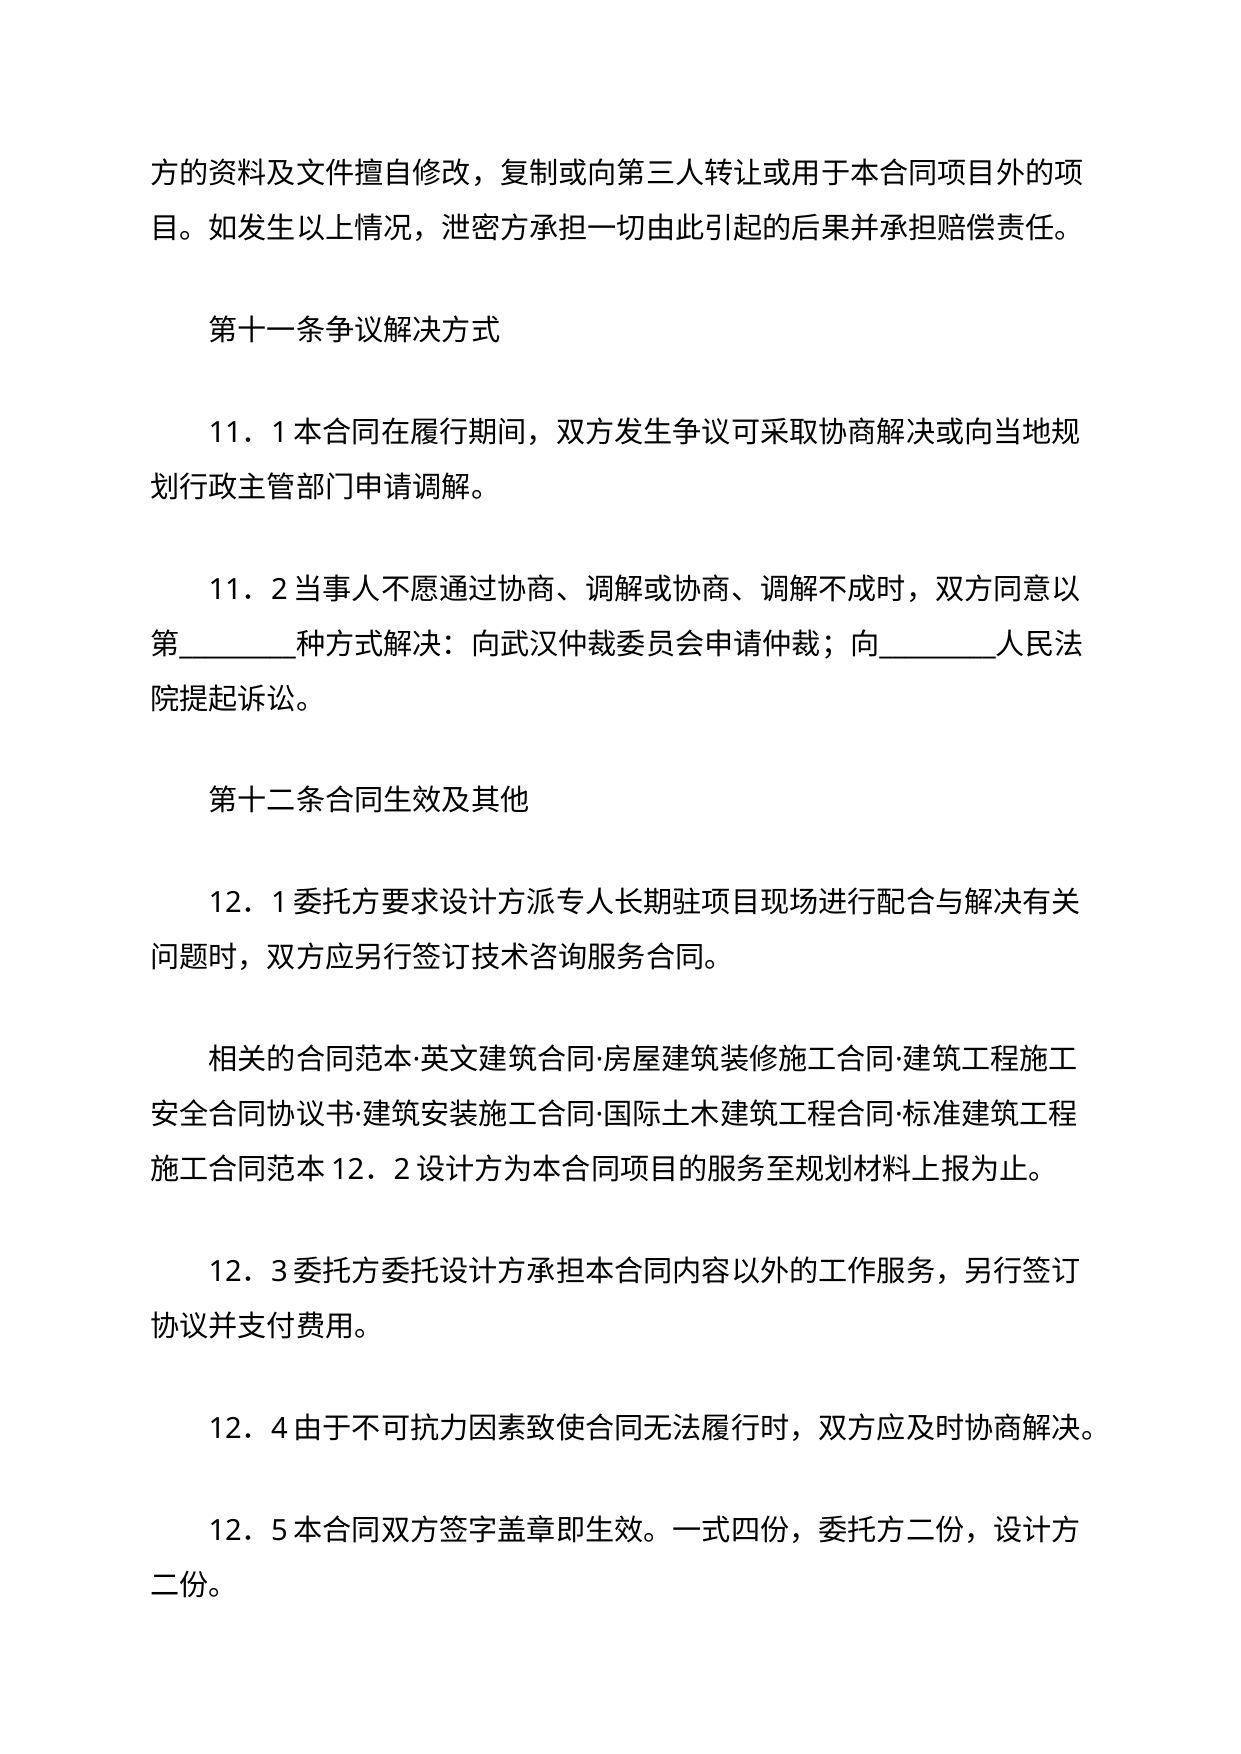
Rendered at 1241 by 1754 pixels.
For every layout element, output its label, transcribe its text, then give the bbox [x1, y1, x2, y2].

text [150, 150, 1090, 247]
text 相关的合同范本·英文建筑合同·房屋建筑装修施工合同·建筑工程施工安全合同协议书·建筑安装施工合同·国际土木建筑工程合同·标准建筑工程施工合同范本12．2设计方为本合同项目的服务至规划材料上报为止。 [150, 1036, 1090, 1188]
text 第十一条争议解决方式 [150, 307, 1090, 349]
text 12．5本合同双方签字盖章即生效。一式四份，委托方二份，设计方二份。 [150, 1506, 1090, 1603]
text 11．1本合同在履行期间，双方发生争议可采取协商解决或向当地规划行政主管部门申请调解。 [150, 408, 1090, 506]
text 12．1委托方要求设计方派专人长期驻项目现场进行配合与解决有关问题时，双方应另行签订技术咨询服务合同。 [150, 879, 1090, 976]
text 第十二条合同生效及其他 [150, 777, 1090, 819]
text 11．2当事人不愿通过协商、调解或协商、调解不成时，双方同意以第_________种方式解决：向武汉仲裁委员会申请仲裁；向_________人民法院提起诉讼。 [150, 565, 1090, 717]
text 12．4由于不可抗力因素致使合同无法履行时，双方应及时协商解决。 [150, 1404, 1090, 1447]
text 12．3委托方委托设计方承担本合同内容以外的工作服务，另行签订协议并支付费用。 [150, 1247, 1090, 1345]
